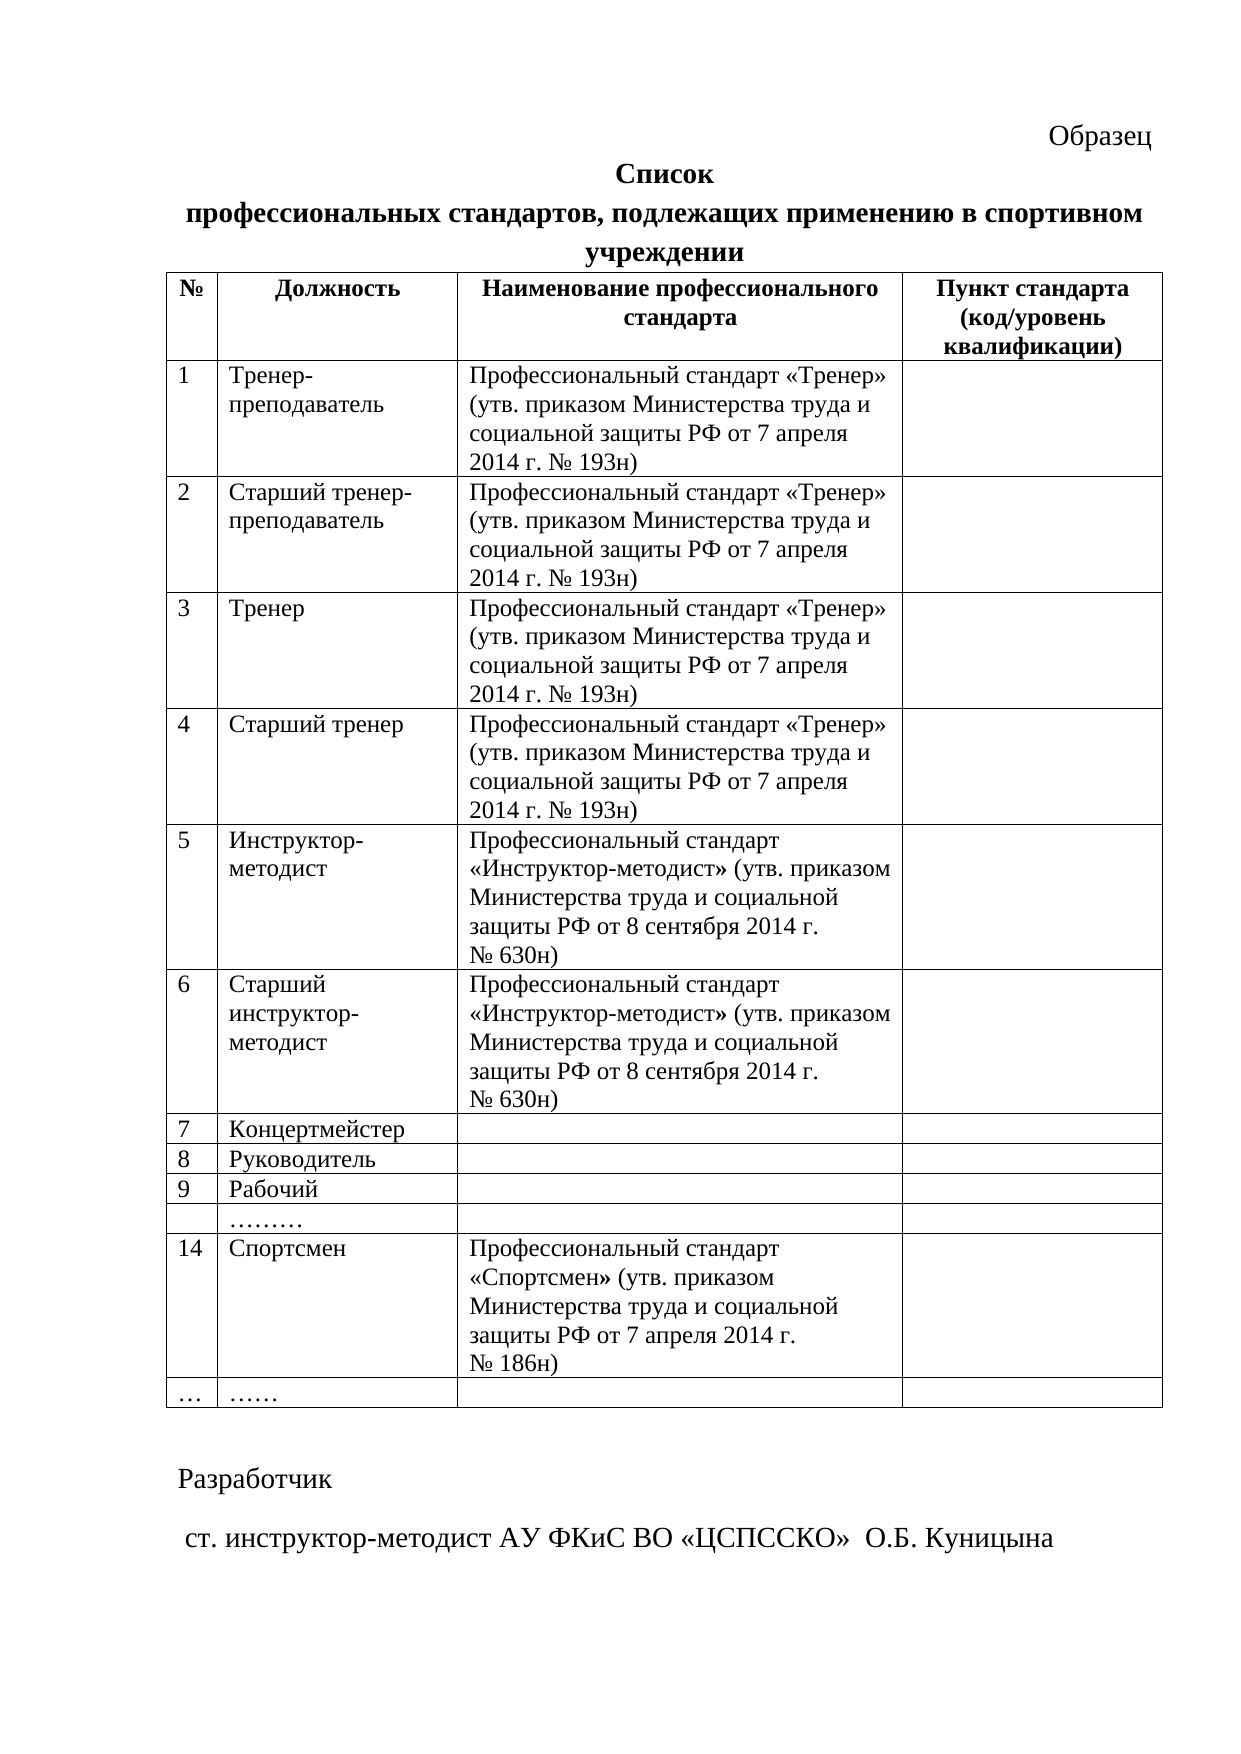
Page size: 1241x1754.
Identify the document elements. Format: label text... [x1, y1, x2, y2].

table_cell Профессиональный стандарт «Тренер» (утв. приказом Министерства труда и социальной защиты РФ от 7 апреля 2014 г. № 193н) [458, 709, 902, 824]
table_cell Профессиональный стандарт «Спортсмен» (утв. приказом Министерства труда и социальной защиты РФ от 7 апреля 2014 г. № 186н) [458, 1234, 902, 1377]
table_cell … [167, 1378, 217, 1407]
table_header Должность [218, 273, 457, 359]
table_cell 1 [167, 361, 217, 476]
table_cell [458, 1114, 902, 1143]
table_cell 7 [167, 1114, 217, 1143]
table_cell [167, 1204, 217, 1232]
table_cell Профессиональный стандарт «Тренер» (утв. приказом Министерства труда и социальной защиты РФ от 7 апреля 2014 г. № 193н) [458, 477, 902, 592]
table_cell [903, 1204, 1162, 1232]
table_cell Профессиональный стандарт «Тренер» (утв. приказом Министерства труда и социальной защиты РФ от 7 апреля 2014 г. № 193н) [458, 593, 902, 708]
table_cell Старший тренер [218, 709, 457, 824]
table_cell Тренер [218, 593, 457, 708]
table_cell 3 [167, 593, 217, 708]
table_cell Профессиональный стандарт «Инструктор-методист» (утв. приказом Министерства труда и социальной защиты РФ от 8 сентября 2014 г. № 630н) [458, 825, 902, 968]
table_cell Старший инструктор-методист [218, 970, 457, 1113]
text Образец [177, 118, 1152, 152]
text Список [177, 157, 1152, 190]
table_cell Старший тренер-преподаватель [218, 477, 457, 592]
table_cell 9 [167, 1174, 217, 1203]
table_cell [903, 1114, 1162, 1143]
table_cell [458, 1378, 902, 1407]
table_cell [903, 477, 1162, 592]
text ст. инструктор-методист АУ ФКиС ВО «ЦСПССКО» О.Б. Куницына [177, 1521, 1152, 1554]
table_cell 6 [167, 970, 217, 1113]
table_cell [903, 825, 1162, 968]
table_cell 8 [167, 1144, 217, 1173]
table_cell [903, 970, 1162, 1113]
table_cell Руководитель [218, 1144, 457, 1173]
table_cell Профессиональный стандарт «Тренер» (утв. приказом Министерства труда и социальной защиты РФ от 7 апреля 2014 г. № 193н) [458, 361, 902, 476]
table_cell [903, 1378, 1162, 1407]
table_cell Концертмейстер [218, 1114, 457, 1143]
table_cell [903, 1144, 1162, 1173]
table_cell ……… [218, 1204, 457, 1232]
table_cell [903, 593, 1162, 708]
table_cell Инструктор-методист [218, 825, 457, 968]
table_header № [167, 273, 217, 359]
table_cell [903, 361, 1162, 476]
table_cell [458, 1204, 902, 1232]
table_cell Спортсмен [218, 1234, 457, 1377]
table_cell 4 [167, 709, 217, 824]
table_header Пункт стандарта (код/уровень квалификации) [903, 273, 1162, 359]
table_cell 14 [167, 1234, 217, 1377]
table_header Наименование профессионального стандарта [458, 273, 902, 359]
table_cell Рабочий [218, 1174, 457, 1203]
table_cell [903, 709, 1162, 824]
table_cell [903, 1174, 1162, 1203]
table_cell 2 [167, 477, 217, 592]
table_cell [458, 1144, 902, 1173]
table_cell Тренер-преподаватель [218, 361, 457, 476]
table_cell …… [218, 1378, 457, 1407]
table_cell [903, 1234, 1162, 1377]
text профессиональных стандартов, подлежащих применению в спортивном учреждении [177, 195, 1152, 267]
table_cell Профессиональный стандарт «Инструктор-методист» (утв. приказом Министерства труда и социальной защиты РФ от 8 сентября 2014 г. № 630н) [458, 970, 902, 1113]
table_cell 5 [167, 825, 217, 968]
text Разработчик [177, 1461, 1152, 1495]
table_cell [458, 1174, 902, 1203]
